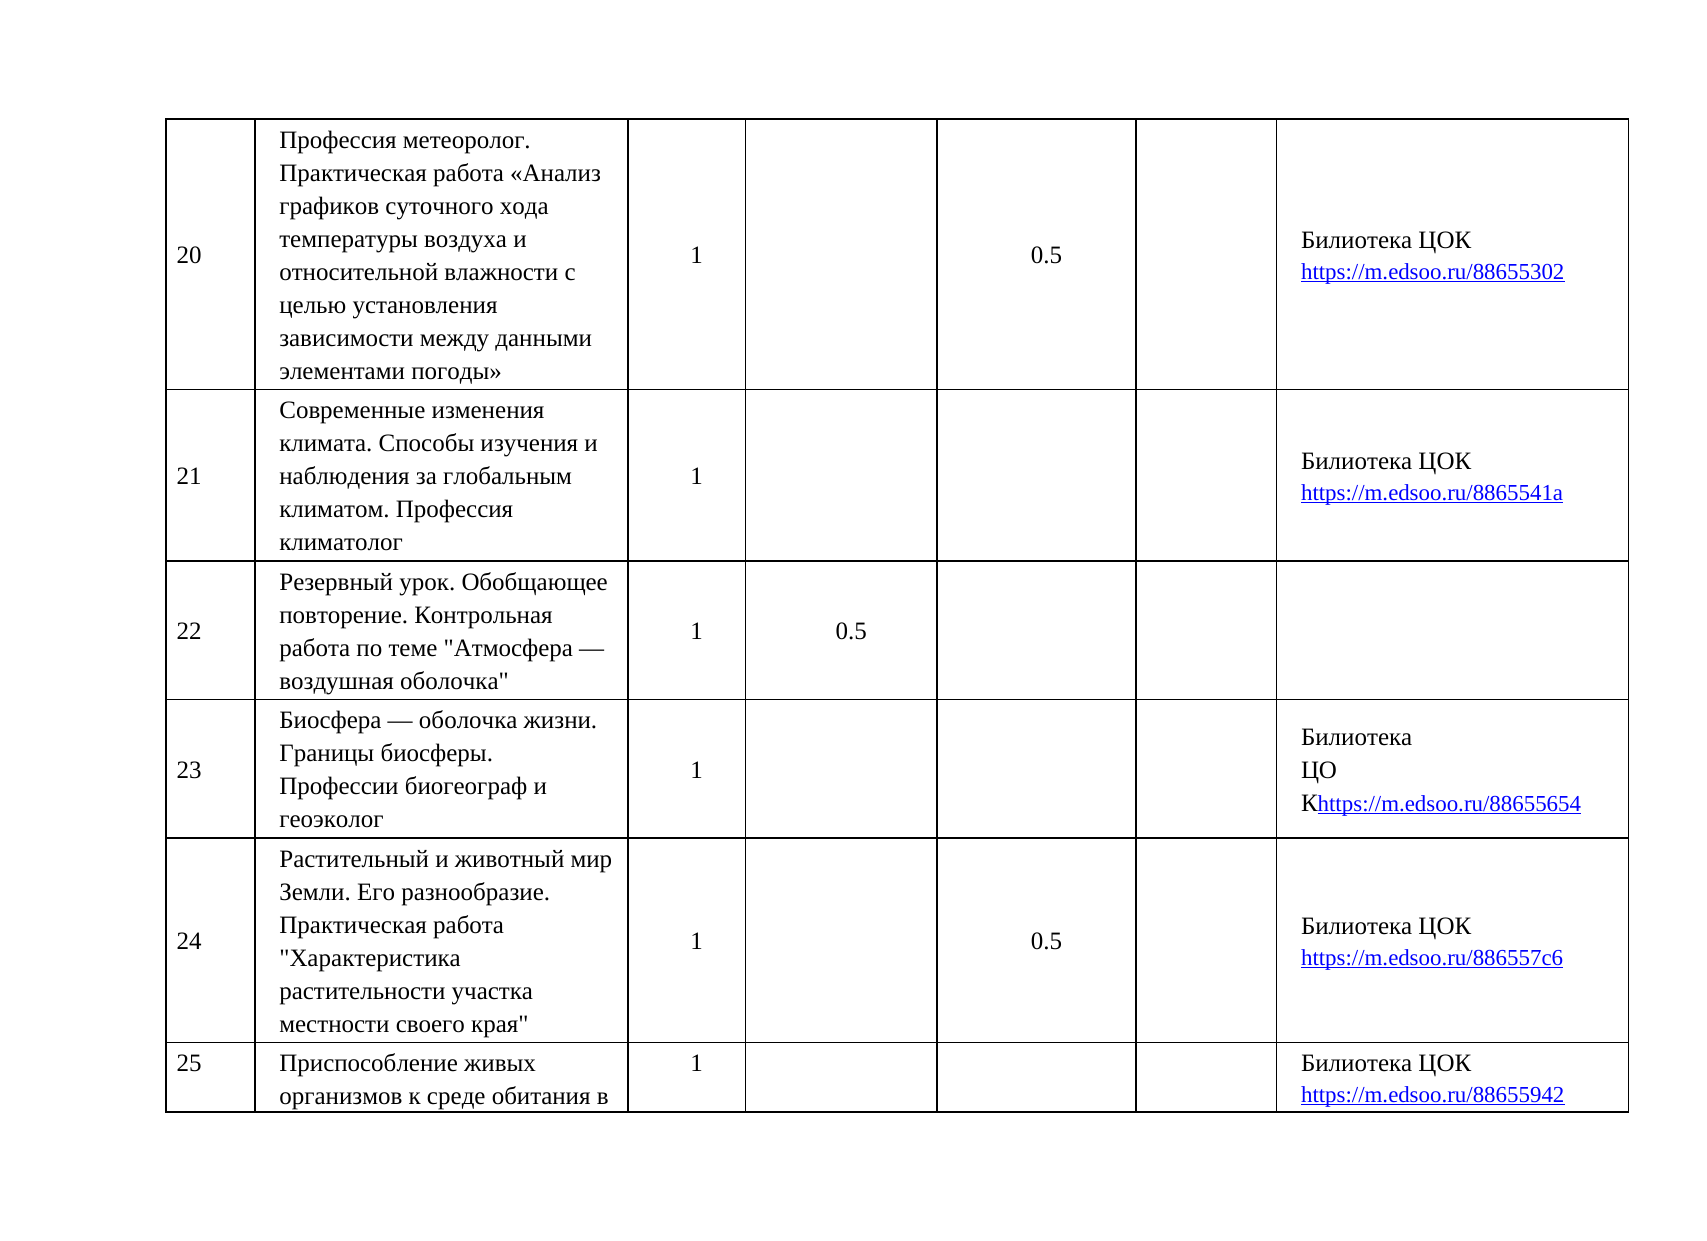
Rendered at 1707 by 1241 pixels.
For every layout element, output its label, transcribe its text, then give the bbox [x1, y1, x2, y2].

table_cell 1 [629, 700, 745, 837]
table_cell [938, 390, 1135, 560]
table_cell [746, 700, 936, 837]
table_cell 1 [629, 839, 745, 1041]
table_cell 22 [167, 562, 254, 698]
table_cell 1 [629, 390, 745, 560]
table_cell [746, 1043, 936, 1111]
table_cell [938, 700, 1135, 837]
table_cell Резервный урок. Обобщающее повторение. Контрольная работа по теме "Атмосфера — воздушная оболочка" [256, 562, 627, 698]
table_cell Билиотека ЦОКhttps://m.edsoo.ru/88655654 [1277, 700, 1628, 837]
table_cell 23 [167, 700, 254, 837]
table_cell 20 [167, 120, 254, 389]
table_cell [1137, 700, 1276, 837]
table_cell [1137, 390, 1276, 560]
table_cell Билиотека ЦОК https://m.edsoo.ru/8865541a [1277, 390, 1628, 560]
table_cell 0.5 [938, 120, 1135, 389]
table_cell 25 [167, 1043, 254, 1111]
table_cell Билиотека ЦОК https://m.edsoo.ru/886557c6 [1277, 839, 1628, 1041]
table_cell Растительный и животный мир Земли. Его разнообразие. Практическая работа "Характеристика растительности участка местности своего края" [256, 839, 627, 1041]
table_cell [746, 390, 936, 560]
table_cell 1 [629, 120, 745, 389]
table_cell [746, 120, 936, 389]
table_cell Современные изменения климата. Способы изучения и наблюдения за глобальным климатом. Профессия климатолог [256, 390, 627, 560]
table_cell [1277, 1043, 1628, 1111]
table_cell [938, 1043, 1135, 1111]
table_cell [1277, 562, 1628, 698]
table_cell 21 [167, 390, 254, 560]
table_cell [1137, 562, 1276, 698]
table_cell [1137, 120, 1276, 389]
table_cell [256, 1043, 627, 1111]
table_cell 1 [629, 562, 745, 698]
table_cell Биосфера — оболочка жизни. Границы биосферы. Профессии биогеограф и геоэколог [256, 700, 627, 837]
table_cell 0.5 [746, 562, 936, 698]
table_cell Профессия метеоролог. Практическая работа «Анализ графиков суточного хода температуры воздуха и относительной влажности с целью установления зависимости между данными элементами погоды» [256, 120, 627, 389]
table_cell 0.5 [938, 839, 1135, 1041]
table_cell Билиотека ЦОК https://m.edsoo.ru/88655302 [1277, 120, 1628, 389]
table_cell 1 [629, 1043, 745, 1111]
table_cell 24 [167, 839, 254, 1041]
table_cell [1137, 839, 1276, 1041]
table_cell [746, 839, 936, 1041]
table_cell [938, 562, 1135, 698]
table_cell [1137, 1043, 1276, 1111]
